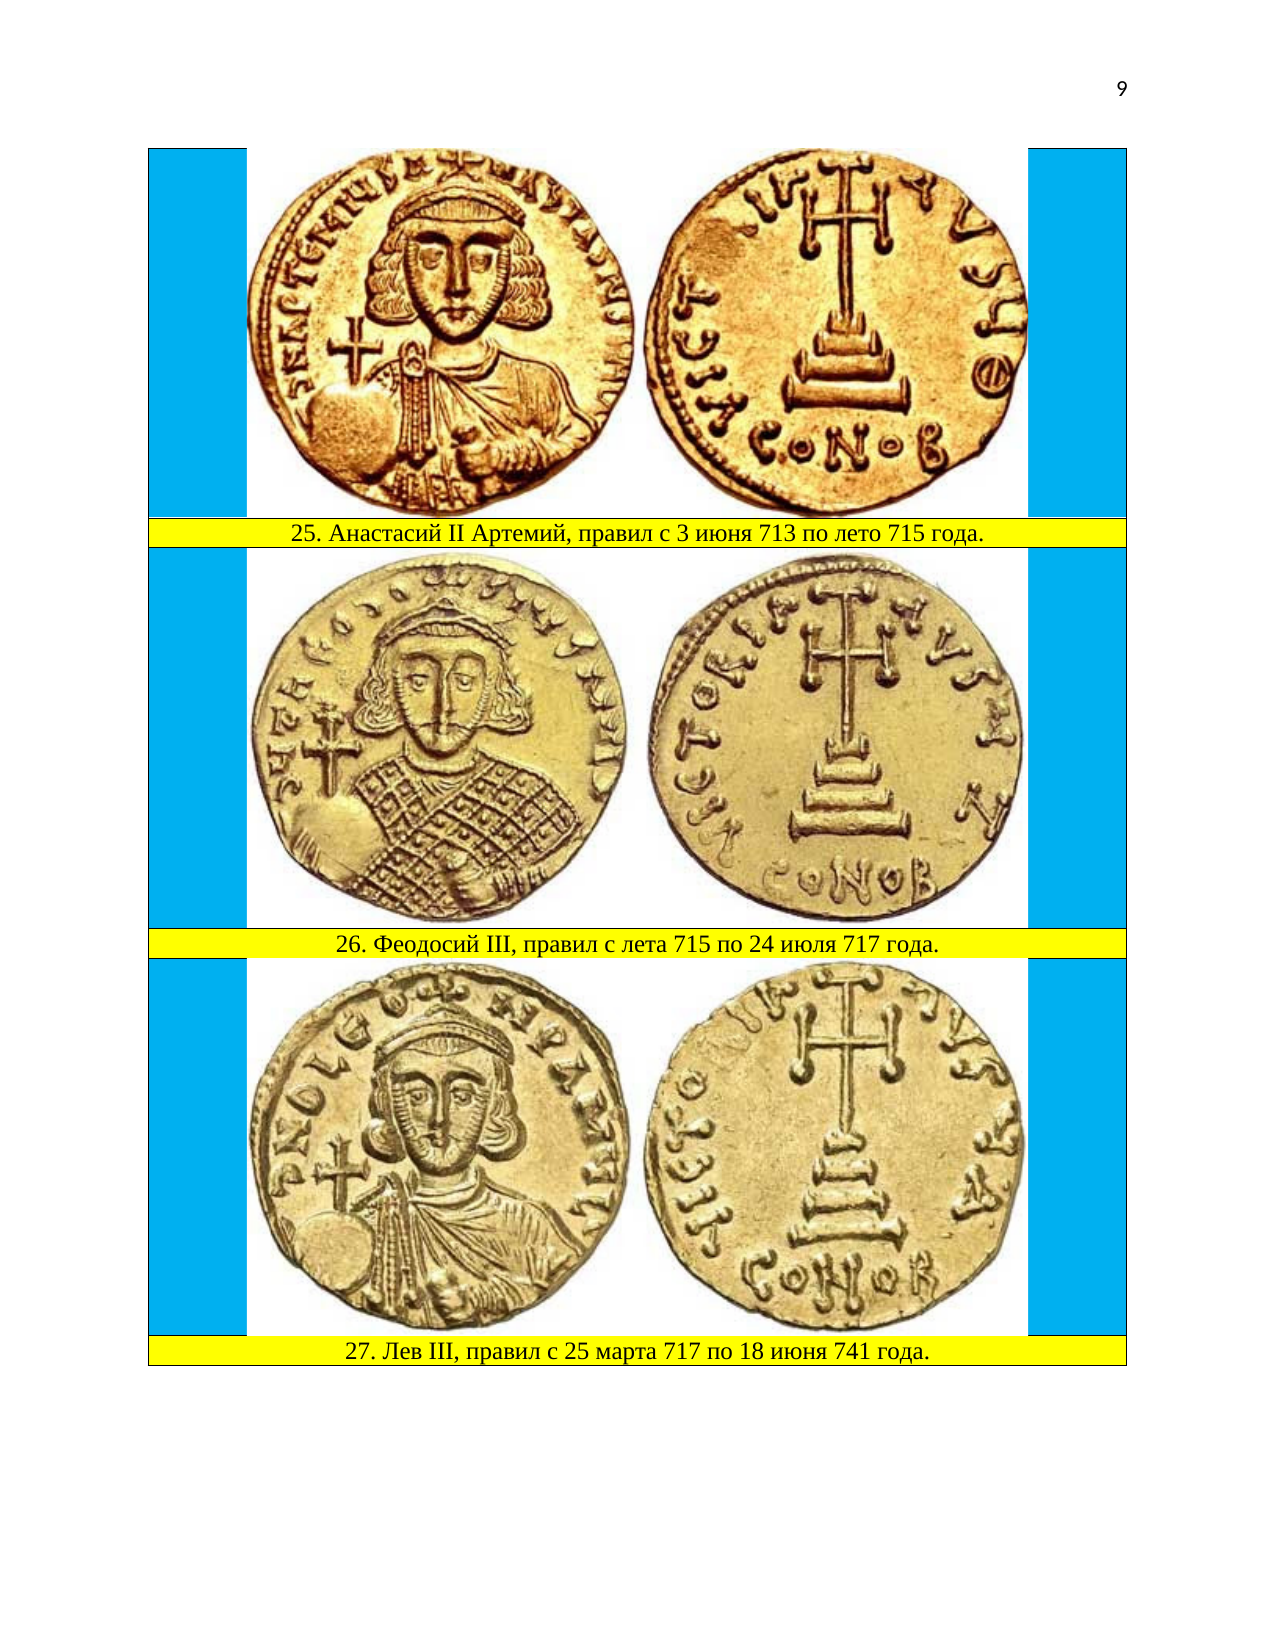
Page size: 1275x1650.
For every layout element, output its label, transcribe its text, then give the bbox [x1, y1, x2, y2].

table_cell [149, 149, 246, 517]
table_cell 25. Анастасий II Артемий, правил с 3 июня 713 по лето 715 года. [149, 519, 1126, 547]
picture [247, 148, 1028, 518]
table_cell [1029, 149, 1126, 517]
table_cell [149, 959, 246, 1335]
table_cell 27. Лев III, правил с 25 марта 717 по 18 июня 741 года. [149, 1336, 1126, 1365]
table_cell 26. Феодосий III, правил с лета 715 по 24 июля 717 года. [149, 929, 1126, 958]
picture [247, 548, 1028, 928]
picture [247, 958, 1028, 1336]
table_cell [1029, 548, 1126, 928]
table_cell [149, 548, 246, 928]
table_cell [1029, 959, 1126, 1335]
